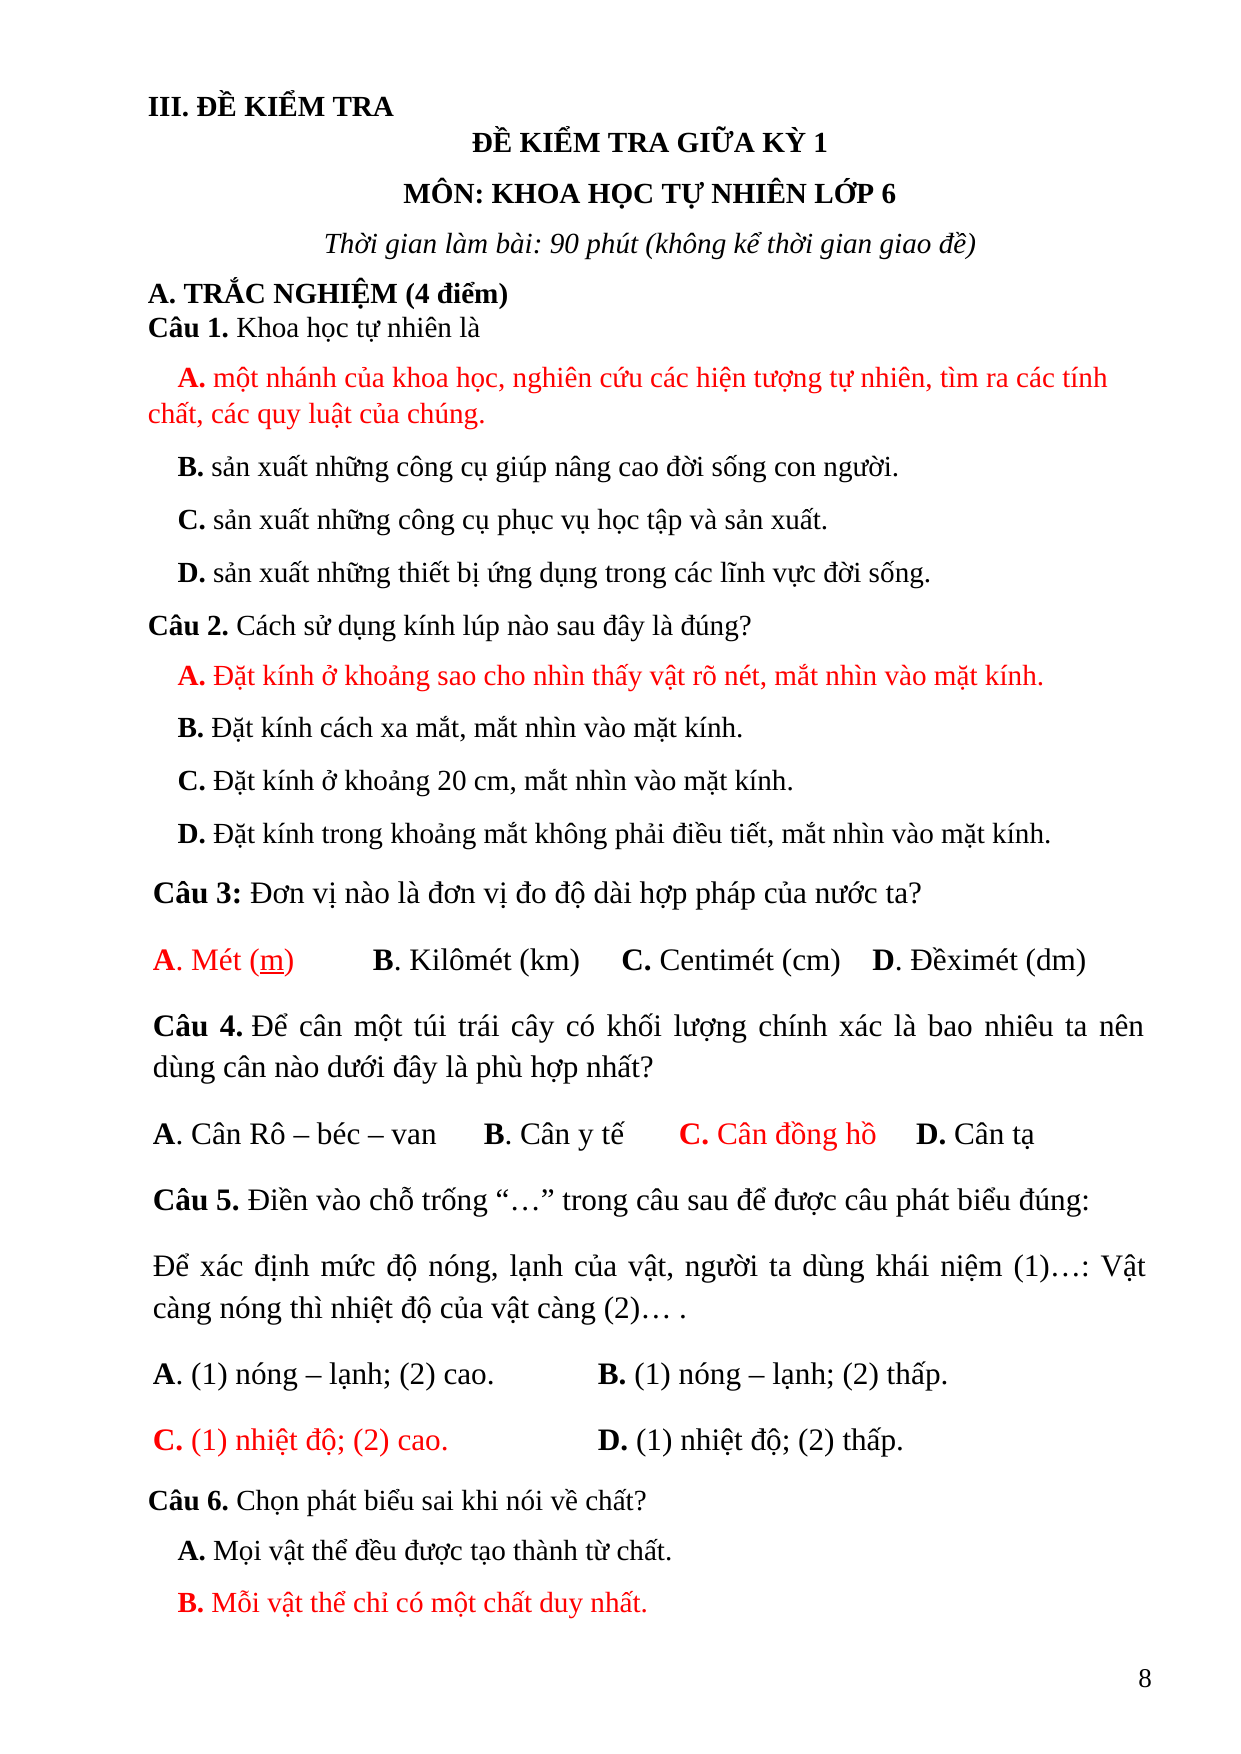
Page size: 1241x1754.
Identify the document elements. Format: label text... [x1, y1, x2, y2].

text C. (1) nhiệt độ; (2) cao. D. (1) nhiệt độ; (2) thấp. [153, 1416, 1147, 1458]
text III. ĐỀ KIỂM TRA [148, 89, 1152, 122]
text A. Đặt kính ở khoảng sao cho nhìn thấy vật rõ nét, mắt nhìn vào mặt kính. [148, 658, 1152, 691]
text B. Mỗi vật thể chỉ có một chất duy nhất. [148, 1586, 1152, 1619]
text A. Mét (m) B. Kilômét (km) C. Centimét (cm) D. Đềximét (dm) [153, 935, 1147, 977]
text B. Đặt kính cách xa mắt, mắt nhìn vào mặt kính. [148, 711, 1152, 744]
text Câu 6. Chọn phát biểu sai khi nói về chất? [148, 1483, 1152, 1516]
text A. Mọi vật thể đều được tạo thành từ chất. [148, 1533, 1152, 1566]
text D. sản xuất những thiết bị ứng dụng trong các lĩnh vực đời sống. [148, 555, 1152, 588]
text MÔN: KHOA HỌC TỰ NHIÊN LỚP 6 [148, 176, 1152, 209]
text B. sản xuất những công cụ giúp nâng cao đời sống con người. [148, 449, 1152, 483]
text A. (1) nóng – lạnh; (2) cao. B. (1) nóng – lạnh; (2) thấp. [153, 1350, 1147, 1391]
text Thời gian làm bài: 90 phút (không kể thời gian giao đề) [148, 226, 1152, 260]
text Câu 3: Đơn vị nào là đơn vị đo độ dài hợp pháp của nước ta? [153, 869, 1147, 910]
text A. TRẮC NGHIỆM (4 điểm) Câu 1. Khoa học tự nhiên là [148, 276, 1152, 343]
text D. Đặt kính trong khoảng mắt không phải điều tiết, mắt nhìn vào mặt kính. [148, 816, 1152, 850]
text ĐỀ KIỂM TRA GIỮA KỲ 1 [148, 126, 1152, 159]
text A. Cân Rô – béc – van B. Cân y tế C. Cân đồng hồ D. Cân tạ [153, 1109, 1147, 1151]
text Để xác định mức độ nóng, lạnh của vật, người ta dùng khái niệm (1)…: Vật càng nóng thì nhiệt độ của vật càng (2)… . [153, 1242, 1147, 1325]
text Câu 5. Điền vào chỗ trống “…” trong câu sau để được câu phát biểu đúng: [153, 1176, 1147, 1217]
text C. Đặt kính ở khoảng 20 cm, mắt nhìn vào mặt kính. [148, 763, 1152, 797]
text C. sản xuất những công cụ phục vụ học tập và sản xuất. [148, 502, 1152, 536]
text A. một nhánh của khoa học, nghiên cứu các hiện tượng tự nhiên, tìm ra các tính chất, các quy luật của chúng. [148, 360, 1152, 430]
text Câu 4. Để cân một túi trái cây có khối lượng chính xác là bao nhiêu ta nên dùng cân nào dưới đây là phù hợp nhất? [153, 1002, 1147, 1084]
text Câu 2. Cách sử dụng kính lúp nào sau đây là đúng? [148, 608, 1152, 641]
